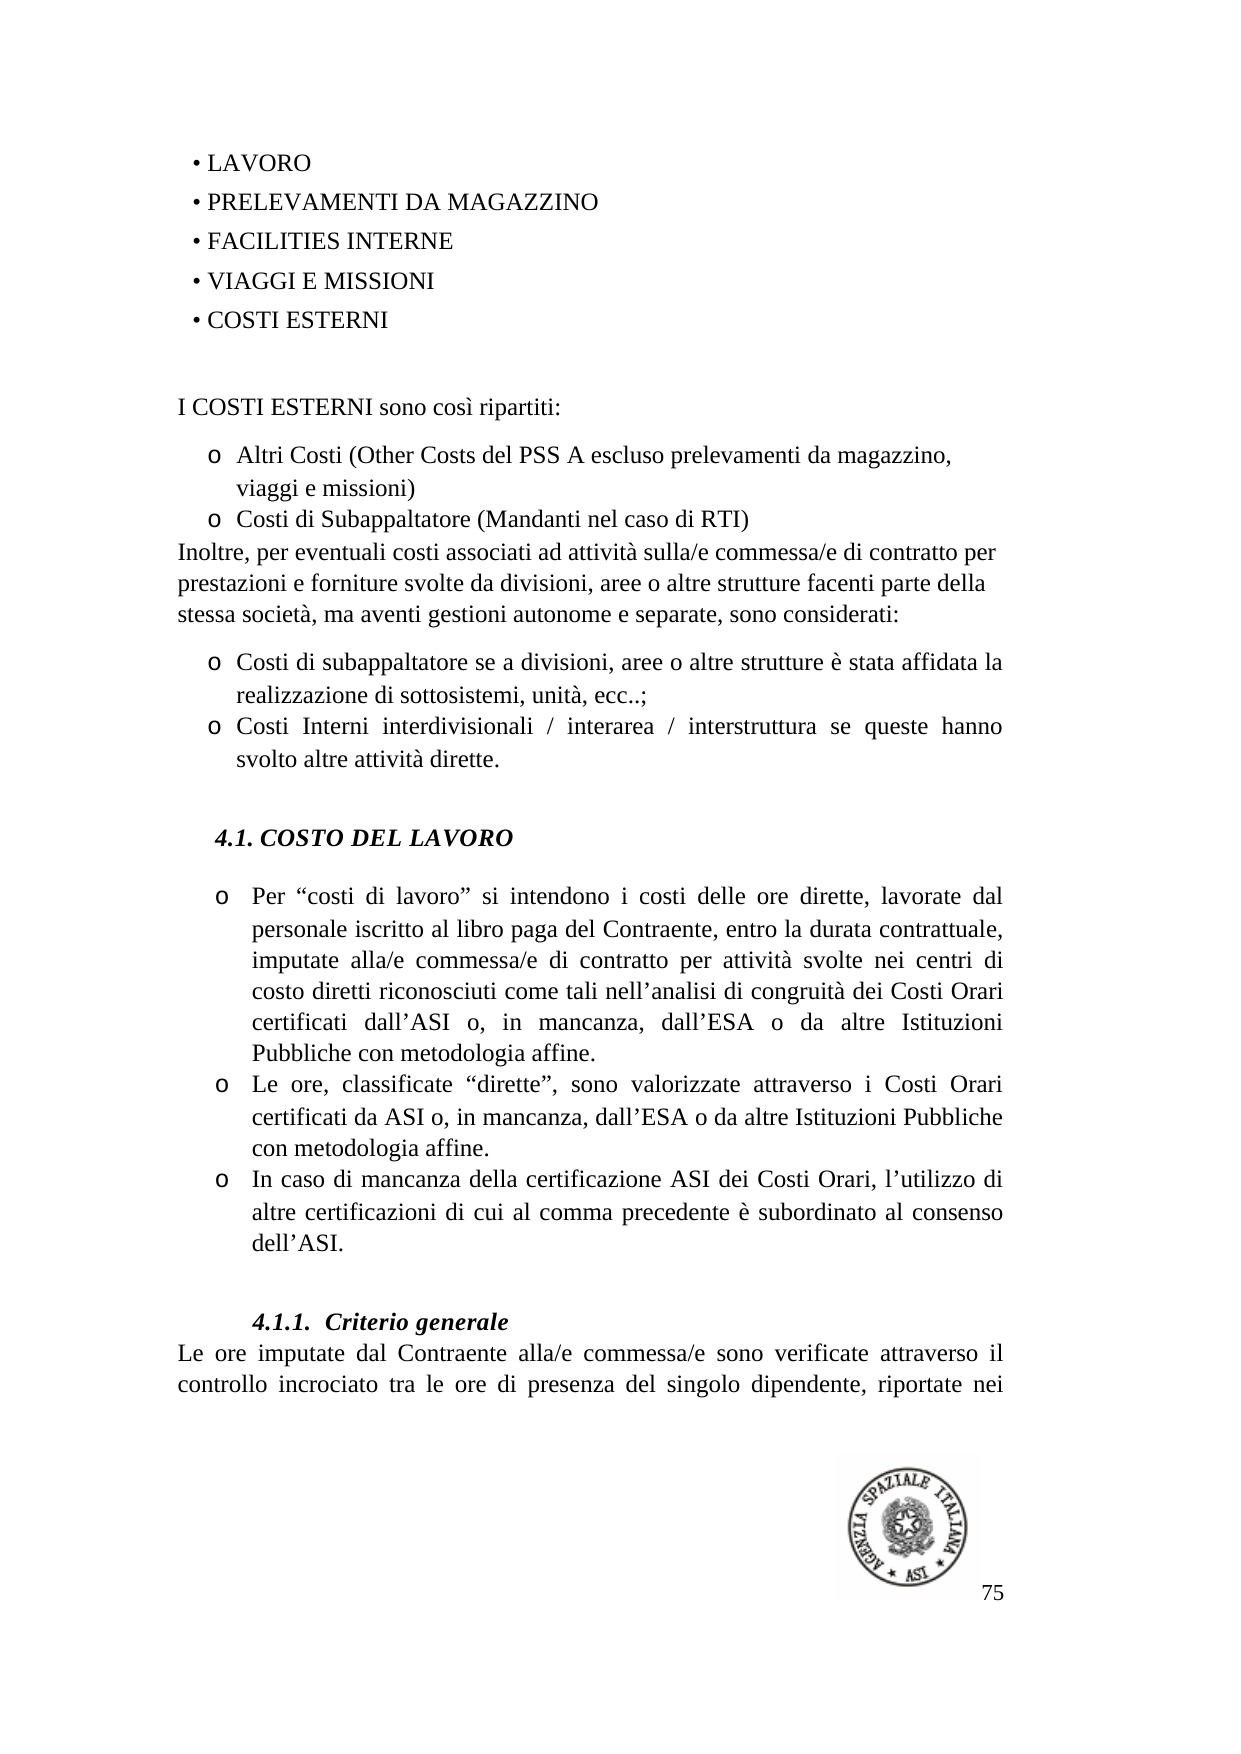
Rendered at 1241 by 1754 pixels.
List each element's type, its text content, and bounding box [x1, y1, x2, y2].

list Per “costi di lavoro” si intendono i costi delle ore dirette, lavorate dal personale iscritto al libro paga del Contraente, entro la durata contrattuale, imputate alla/e commessa/e di contratto per attività svolte nei centri di costo diretti riconosciuti come tali nell’analisi di congruità dei Costi Orari certificati dall’ASI o, in mancanza, dall’ESA o da altre Istituzioni Pubbliche con metodologia affine. [214, 881, 1004, 1067]
text • COSTI ESTERNI [192, 305, 1004, 334]
list In caso di mancanza della certificazione ASI dei Costi Orari, l’utilizzo di altre certificazioni di cui al comma precedente è subordinato al consenso dell’ASI. [214, 1164, 1004, 1257]
list Costi di subappaltatore se a divisioni, aree o altre strutture è stata affidata la realizzazione di sottosistemi, unità, ecc..; [207, 647, 1004, 709]
text • PRELEVAMENTI DA MAGAZZINO [192, 187, 1004, 216]
text I COSTI ESTERNI sono così ripartiti: [177, 392, 1004, 421]
list Altri Costi (Other Costs del PSS A escluso prelevamenti da magazzino, viaggi e missioni) [207, 440, 1004, 502]
list Le ore, classificate “dirette”, sono valorizzate attraverso i Costi Orari certificati da ASI o, in mancanza, dall’ESA o da altre Istituzioni Pubbliche con metodologia affine. [214, 1069, 1004, 1162]
picture [834, 1453, 982, 1601]
text • VIAGGI E MISSIONI [192, 266, 1004, 294]
text • FACILITIES INTERNE [192, 226, 1004, 255]
list Costi Interni interdivisionali / interarea / interstruttura se queste hanno svolto altre attività dirette. [207, 711, 1004, 773]
text Inoltre, per eventuali costi associati ad attività sulla/e commessa/e di contratto per prestazioni e forniture svolte da divisioni, aree o altre strutture facenti parte della stessa società, ma aventi gestioni autonome e separate, sono considerati: [177, 537, 1004, 628]
list Costi di Subappaltatore (Mandanti nel caso di RTI) [207, 504, 1004, 535]
list COSTO DEL LAVORO [215, 823, 1004, 852]
list Criterio generale [252, 1307, 1004, 1336]
text • LAVORO [192, 148, 1004, 176]
